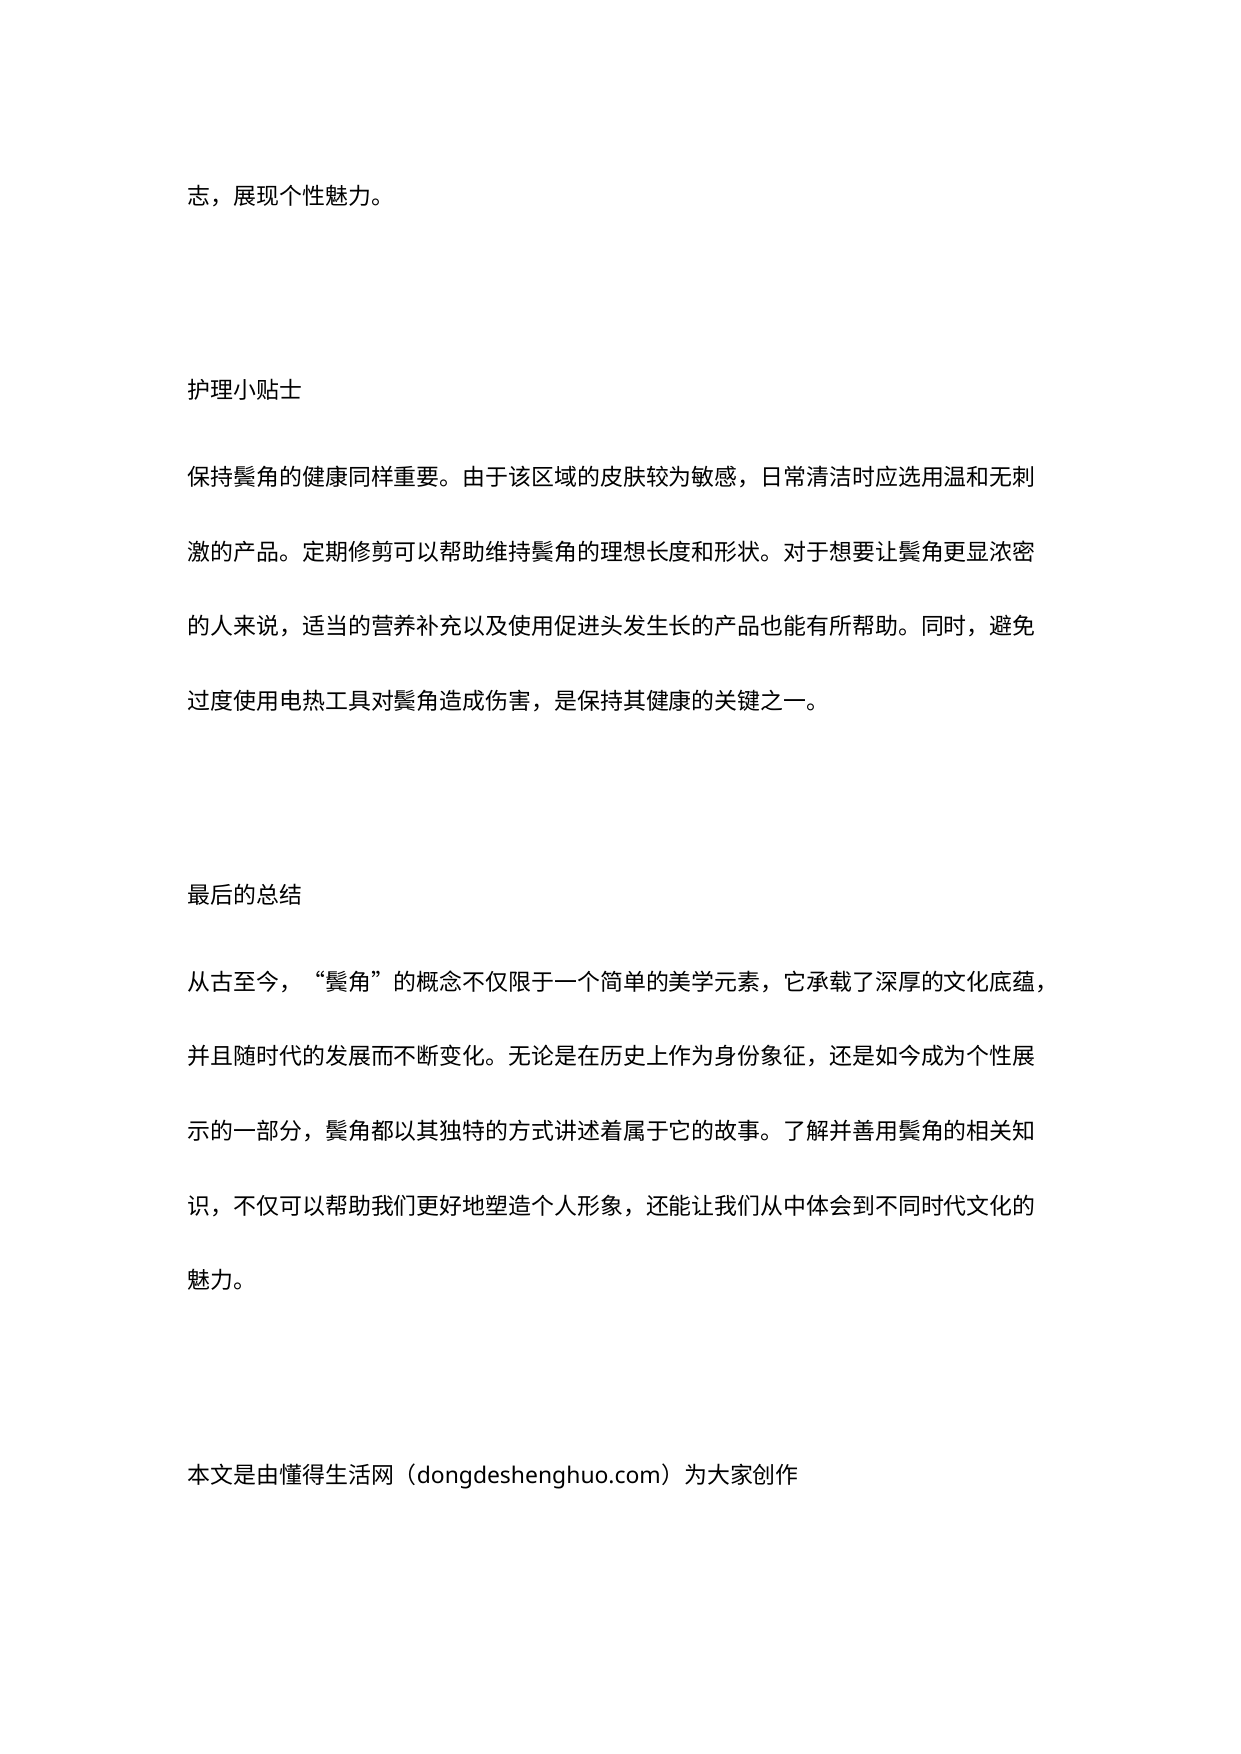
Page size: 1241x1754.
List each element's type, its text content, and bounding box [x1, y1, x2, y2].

text 最后的总结 [187, 861, 1053, 926]
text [187, 162, 1053, 227]
text 护理小贴士 [187, 356, 1053, 421]
text 保持鬓角的健康同样重要。由于该区域的皮肤较为敏感，日常清洁时应选用温和无刺激的产品。定期修剪可以帮助维持鬓角的理想长度和形状。对于想要让鬓角更显浓密的人来说，适当的营养补充以及使用促进头发生长的产品也能有所帮助。同时，避免过度使用电热工具对鬓角造成伤害，是保持其健康的关键之一。 [187, 443, 1053, 732]
text 本文是由懂得生活网（dongdeshenghuo.com）为大家创作 [187, 1441, 1053, 1506]
text 从古至今，“鬓角”的概念不仅限于一个简单的美学元素，它承载了深厚的文化底蕴，并且随时代的发展而不断变化。无论是在历史上作为身份象征，还是如今成为个性展示的一部分，鬓角都以其独特的方式讲述着属于它的故事。了解并善用鬓角的相关知识，不仅可以帮助我们更好地塑造个人形象，还能让我们从中体会到不同时代文化的魅力。 [187, 948, 1053, 1311]
